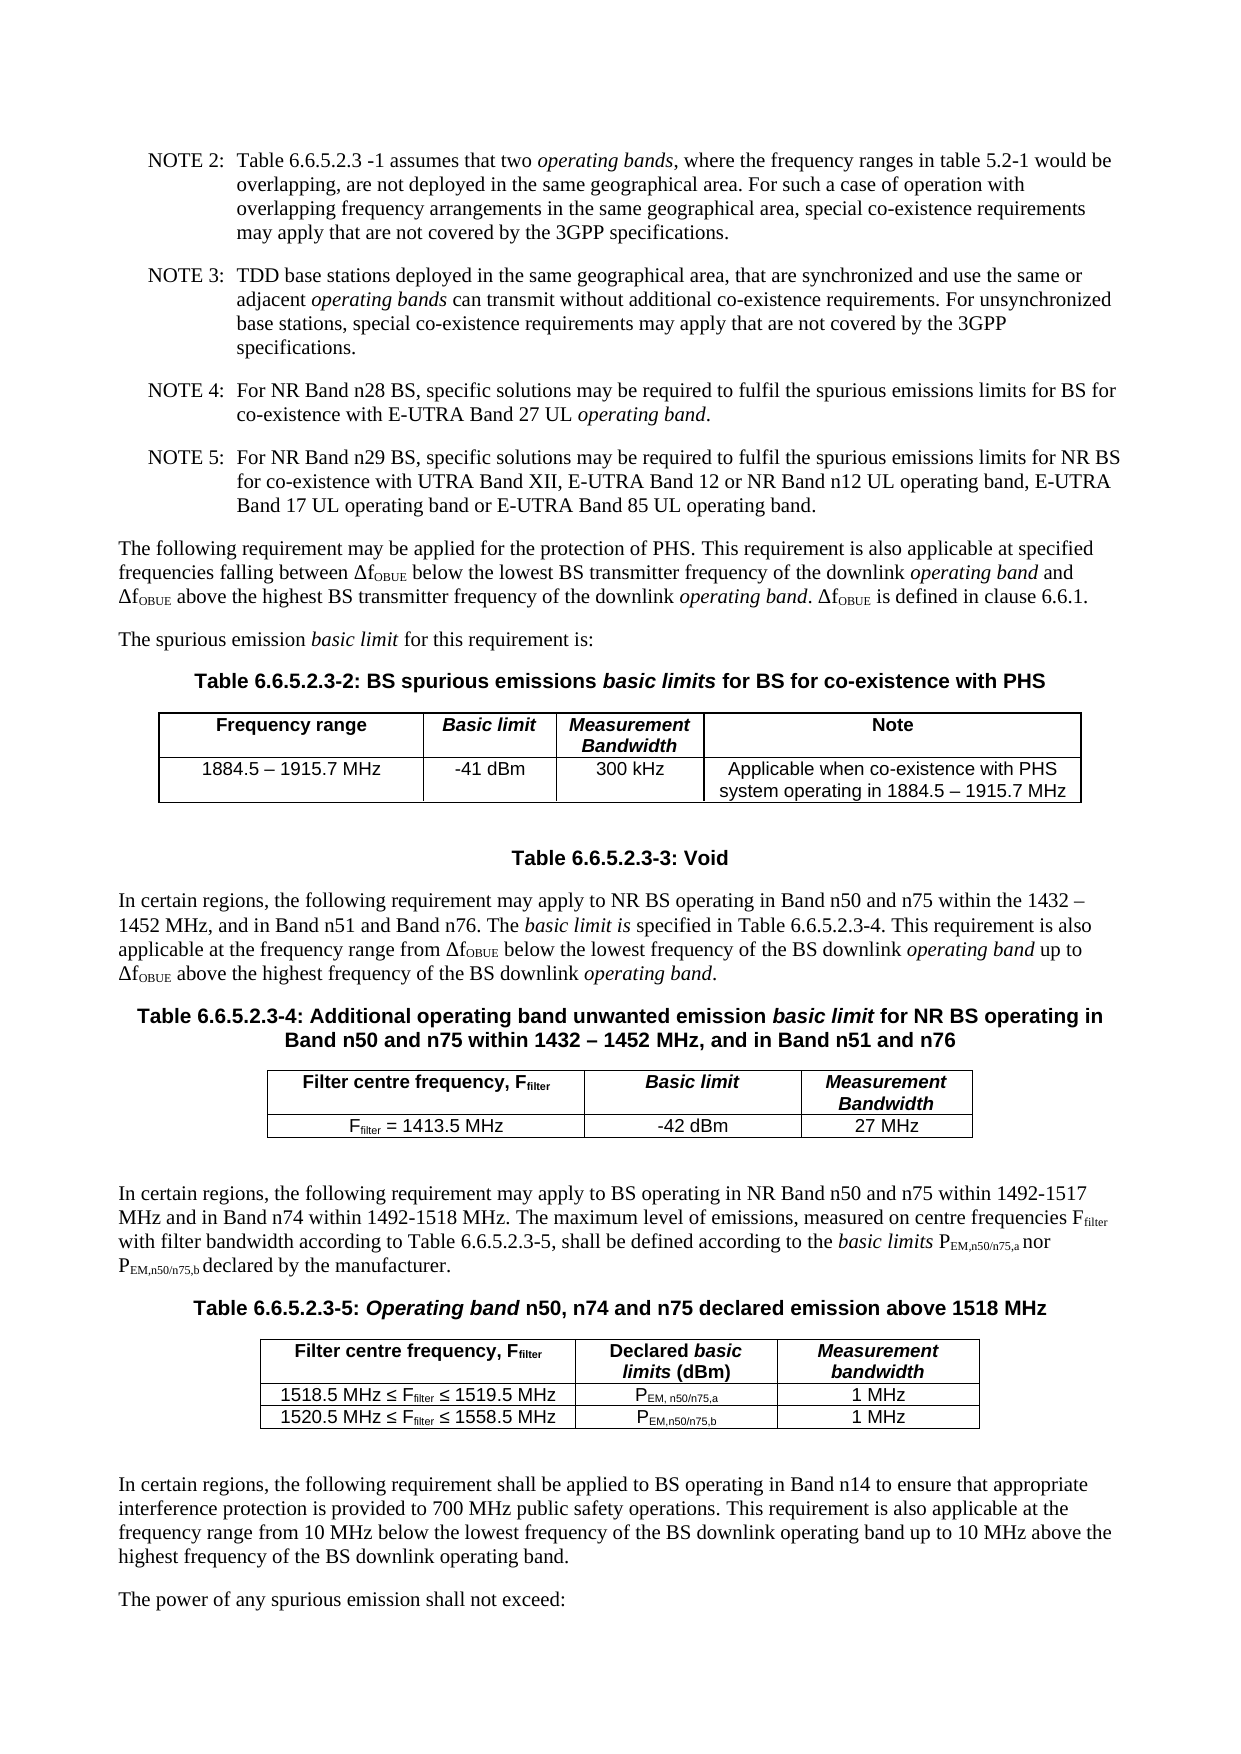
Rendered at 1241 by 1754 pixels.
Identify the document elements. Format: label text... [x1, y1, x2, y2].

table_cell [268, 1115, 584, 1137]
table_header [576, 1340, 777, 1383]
text Table 6.6.5.2.3-2: BS spurious emissions basic limits for BS for co-existence with PHS [118, 669, 1122, 693]
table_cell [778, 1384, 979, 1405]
text In certain regions, the following requirement may apply to NR BS operating in Band n50 and n75 within the 1432 – 1452 MHz, and in Band n51 and Band n76. The basic limit is specified in Table 6.6.5.2.3-4. This requirement is also applicable at the frequency range from ΔfOBUE below the lowest frequency of the BS downlink operating band up to ΔfOBUE above the highest frequency of the BS downlink operating band. [118, 888, 1122, 985]
text NOTE 3: TDD base stations deployed in the same geographical area, that are synchronized and use the same or adjacent operating bands can transmit without additional co-existence requirements. For unsynchronized base stations, special co-existence requirements may apply that are not covered by the 3GPP specifications. [148, 263, 1122, 359]
text Table 6.6.5.2.3-5: Operating band n50, n74 and n75 declared emission above 1518 MHz [118, 1296, 1122, 1320]
text The spurious emission basic limit for this requirement is: [118, 626, 1122, 651]
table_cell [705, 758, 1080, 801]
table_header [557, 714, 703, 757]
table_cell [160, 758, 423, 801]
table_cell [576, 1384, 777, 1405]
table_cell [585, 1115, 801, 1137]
text The power of any spurious emission shall not exceed: [118, 1587, 1122, 1611]
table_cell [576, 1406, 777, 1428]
text The following requirement may be applied for the protection of PHS. This requirement is also applicable at specified frequencies falling between ΔfOBUE below the lowest BS transmitter frequency of the downlink operating band and ΔfOBUE above the highest BS transmitter frequency of the downlink operating band. ΔfOBUE is defined in clause 6.6.1. [118, 536, 1122, 608]
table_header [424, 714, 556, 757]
text NOTE 4: For NR Band n28 BS, specific solutions may be required to fulfil the spurious emissions limits for BS for co-existence with E-UTRA Band 27 UL operating band. [148, 378, 1122, 426]
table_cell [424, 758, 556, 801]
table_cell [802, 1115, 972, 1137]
text Table 6.6.5.2.3-4: Additional operating band unwanted emission basic limit for NR BS operating in Band n50 and n75 within 1432 – 1452 MHz, and in Band n51 and n76 [118, 1003, 1122, 1051]
text Table 6.6.5.2.3-3: Void [118, 846, 1122, 870]
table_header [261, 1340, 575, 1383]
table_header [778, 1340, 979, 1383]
text NOTE 5: For NR Band n29 BS, specific solutions may be required to fulfil the spurious emissions limits for NR BS for co-existence with UTRA Band XII, E-UTRA Band 12 or NR Band n12 UL operating band, E-UTRA Band 17 UL operating band or E-UTRA Band 85 UL operating band. [148, 444, 1122, 517]
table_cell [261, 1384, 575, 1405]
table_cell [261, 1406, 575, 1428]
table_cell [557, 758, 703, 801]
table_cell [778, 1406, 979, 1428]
text NOTE 2: Table 6.6.5.2.3 -1 assumes that two operating bands, where the frequency ranges in table 5.2-1 would be overlapping, are not deployed in the same geographical area. For such a case of operation with overlapping frequency arrangements in the same geographical area, special co-existence requirements may apply that are not covered by the 3GPP specifications. [148, 148, 1122, 244]
text In certain regions, the following requirement shall be applied to BS operating in Band n14 to ensure that appropriate interference protection is provided to 700 MHz public safety operations. This requirement is also applicable at the frequency range from 10 MHz below the lowest frequency of the BS downlink operating band up to 10 MHz above the highest frequency of the BS downlink operating band. [118, 1472, 1122, 1568]
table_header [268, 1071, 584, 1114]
text In certain regions, the following requirement may apply to BS operating in NR Band n50 and n75 within 1492-1517 MHz and in Band n74 within 1492-1518 MHz. The maximum level of emissions, measured on centre frequencies Ffilter with filter bandwidth according to Table 6.6.5.2.3-5, shall be defined according to the basic limits PEM,n50/n75,a nor PEM,n50/n75,b declared by the manufacturer. [118, 1181, 1122, 1277]
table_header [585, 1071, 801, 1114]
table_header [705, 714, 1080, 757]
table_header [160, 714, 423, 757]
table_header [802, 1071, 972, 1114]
